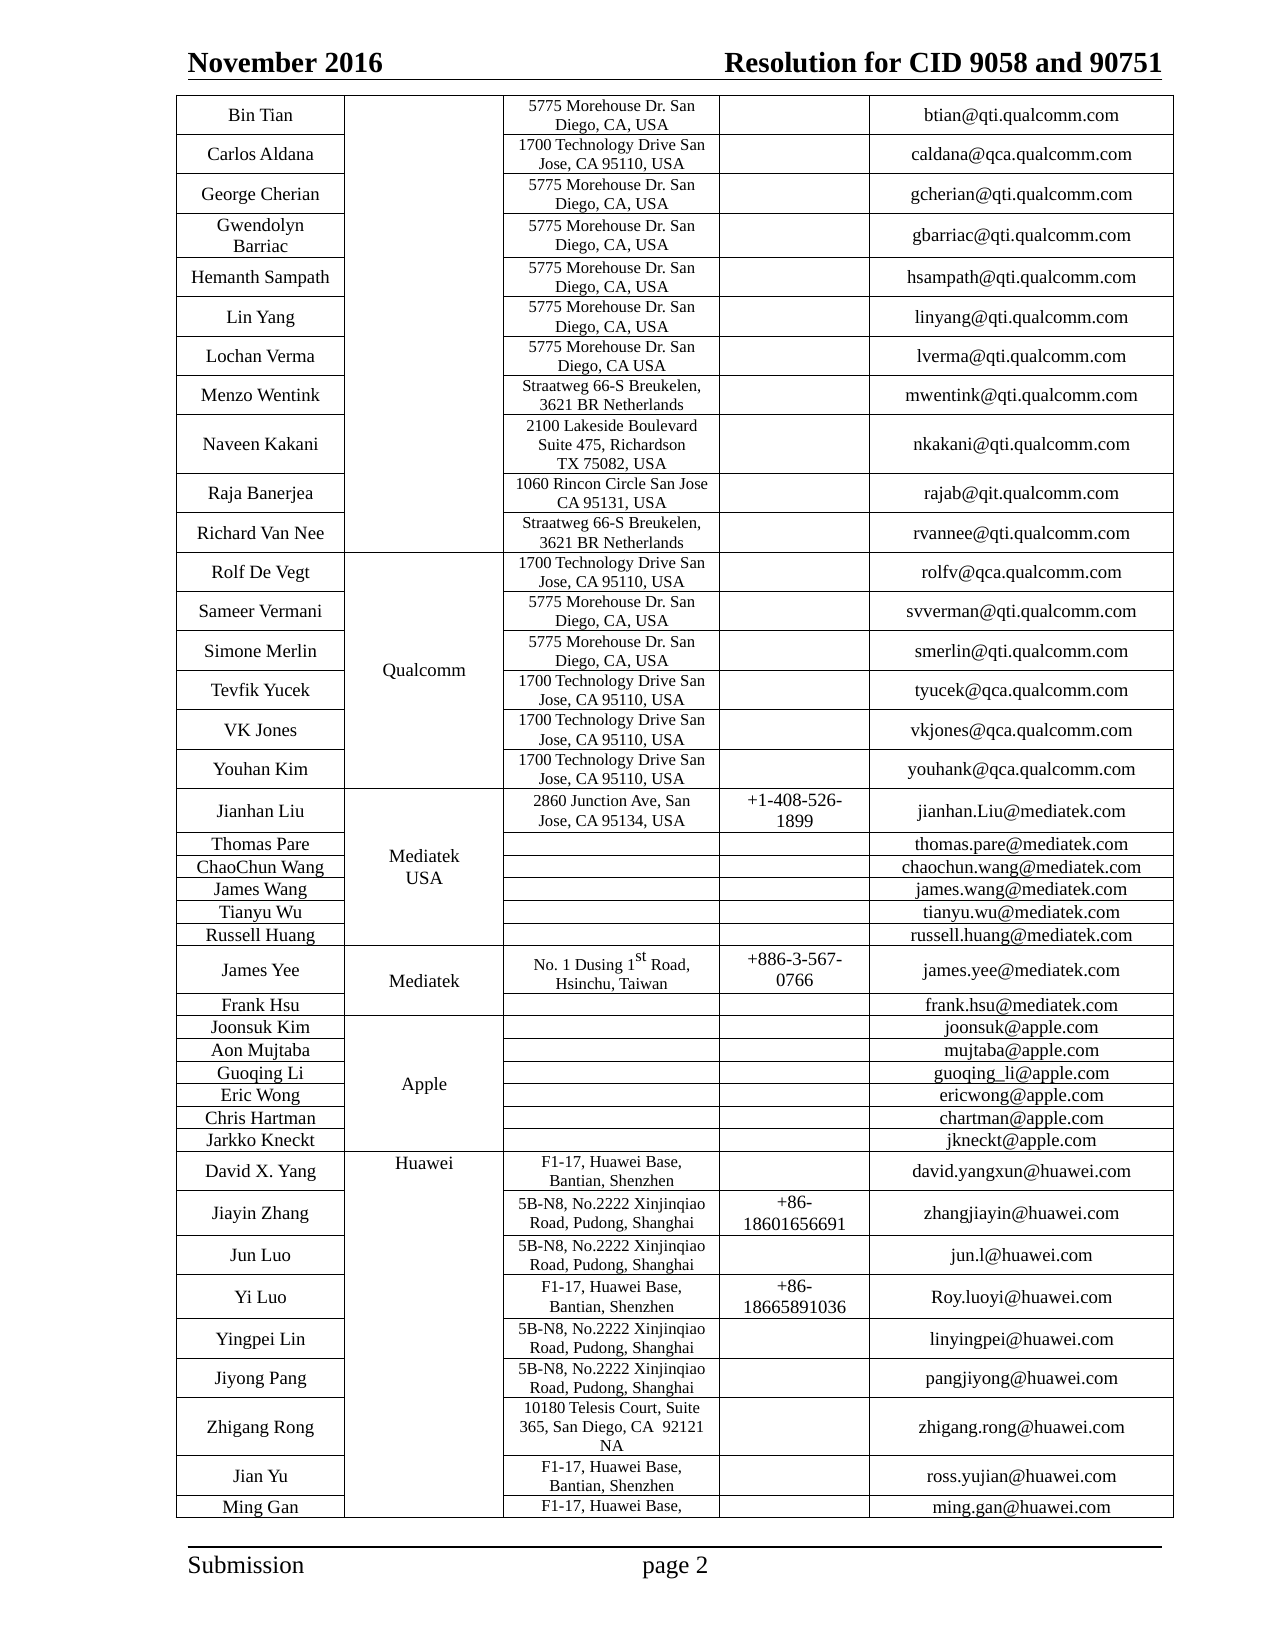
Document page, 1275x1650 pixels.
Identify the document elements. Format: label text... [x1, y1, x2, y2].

table_cell ming.gan@huawei.com [870, 1496, 1173, 1517]
table_cell rajab@qit.qualcomm.com [870, 474, 1173, 512]
table_cell [720, 878, 869, 900]
table_cell [720, 337, 869, 375]
table_cell James Yee [177, 946, 344, 993]
table_cell 2100 Lakeside Boulevard Suite 475, Richardson TX 75082, USA [504, 415, 719, 473]
table_cell 5775 Morehouse Dr. San Diego, CA, USA [504, 631, 719, 670]
table_cell rvannee@qti.qualcomm.com [870, 513, 1173, 552]
table_cell [720, 1062, 869, 1083]
table_cell Lochan Verma [177, 337, 344, 375]
table_cell [720, 415, 869, 473]
table_cell [720, 671, 869, 709]
table_cell [504, 833, 719, 854]
table_cell James Wang [177, 878, 344, 900]
table_cell 5B-N8, No.2222 Xinjinqiao Road, Pudong, Shanghai [504, 1236, 719, 1274]
table_cell 5B-N8, No.2222 Xinjinqiao Road, Pudong, Shanghai [504, 1359, 719, 1397]
table_cell 1060 Rincon Circle San Jose CA 95131, USA [504, 474, 719, 512]
table_cell smerlin@qti.qualcomm.com [870, 631, 1173, 670]
table_cell [504, 901, 719, 922]
table_cell [720, 1129, 869, 1151]
table_cell Simone Merlin [177, 631, 344, 670]
table_cell russell.huang@mediatek.com [870, 924, 1173, 945]
table_cell Richard Van Nee [177, 513, 344, 552]
table_cell Mediatek USA [345, 789, 503, 945]
table_cell tianyu.wu@mediatek.com [870, 901, 1173, 922]
table_cell hsampath@qti.qualcomm.com [870, 258, 1173, 296]
table_cell 1700 Technology Drive San Jose, CA 95110, USA [504, 553, 719, 591]
table_cell nkakani@qti.qualcomm.com [870, 415, 1173, 473]
table_cell [504, 1039, 719, 1061]
table_cell 5B-N8, No.2222 Xinjinqiao Road, Pudong, Shanghai [504, 1191, 719, 1234]
table_cell [720, 631, 869, 670]
table_cell [720, 592, 869, 630]
table_cell [720, 710, 869, 748]
table_cell Jun Luo [177, 1236, 344, 1274]
table_cell [720, 1084, 869, 1106]
table_cell Gwendolyn Barriac [177, 214, 344, 257]
table_cell vkjones@qca.qualcomm.com [870, 710, 1173, 748]
table_cell No. 1 Dusing 1st Road, Hsinchu, Taiwan [504, 946, 719, 993]
table_cell joonsuk@apple.com [870, 1016, 1173, 1038]
table_cell svverman@qti.qualcomm.com [870, 592, 1173, 630]
table_cell [720, 1319, 869, 1357]
table_cell [720, 174, 869, 213]
table_cell [720, 833, 869, 854]
table_cell VK Jones [177, 710, 344, 748]
table_cell F1-17, Huawei Base, Bantian, Shenzhen [504, 1275, 719, 1318]
table_cell 1700 Technology Drive San Jose, CA 95110, USA [504, 750, 719, 788]
table_cell [504, 1016, 719, 1038]
table_cell Carlos Aldana [177, 135, 344, 173]
table_cell F1-17, Huawei Base, Bantian, Shenzhen [504, 1152, 719, 1190]
table_cell Qualcomm [345, 553, 503, 788]
table_cell chartman@apple.com [870, 1107, 1173, 1128]
table_cell pangjiyong@huawei.com [870, 1359, 1173, 1397]
table_cell [504, 924, 719, 945]
table_cell tyucek@qca.qualcomm.com [870, 671, 1173, 709]
table_cell David X. Yang [177, 1152, 344, 1190]
table_cell Joonsuk Kim [177, 1016, 344, 1038]
table_cell [504, 1084, 719, 1106]
table_cell [720, 376, 869, 414]
table_cell Ming Gan [177, 1496, 344, 1517]
table_cell Yingpei Lin [177, 1319, 344, 1357]
table_cell zhangjiayin@huawei.com [870, 1191, 1173, 1234]
table_cell gbarriac@qti.qualcomm.com [870, 214, 1173, 257]
table_cell F1-17, Huawei Base, Bantian, Shenzhen [504, 1456, 719, 1495]
table_cell chaochun.wang@mediatek.com [870, 856, 1173, 877]
table_cell Yi Luo [177, 1275, 344, 1318]
table_cell [720, 1039, 869, 1061]
table_cell [720, 513, 869, 552]
table_cell Frank Hsu [177, 994, 344, 1015]
table_cell Menzo Wentink [177, 376, 344, 414]
table_cell 5775 Morehouse Dr. San Diego, CA, USA [504, 214, 719, 257]
table_cell [720, 474, 869, 512]
table_cell mujtaba@apple.com [870, 1039, 1173, 1061]
table_cell ross.yujian@huawei.com [870, 1456, 1173, 1495]
table_cell Roy.luoyi@huawei.com [870, 1275, 1173, 1318]
table_cell Naveen Kakani [177, 415, 344, 473]
table_cell [504, 878, 719, 900]
table_cell Zhigang Rong [177, 1398, 344, 1455]
table_cell [720, 1236, 869, 1274]
table_cell +1-408-526-1899 [720, 789, 869, 832]
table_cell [504, 1496, 719, 1517]
table_cell [504, 856, 719, 877]
table_cell 1700 Technology Drive San Jose, CA 95110, USA [504, 671, 719, 709]
table_cell [720, 1107, 869, 1128]
table_cell [720, 1359, 869, 1397]
table_cell Jianhan Liu [177, 789, 344, 832]
table_cell George Cherian [177, 174, 344, 213]
table_cell [720, 1152, 869, 1190]
table_cell Sameer Vermani [177, 592, 344, 630]
table_cell james.wang@mediatek.com [870, 878, 1173, 900]
table_cell Huawei [345, 1152, 503, 1517]
table_cell youhank@qca.qualcomm.com [870, 750, 1173, 788]
table_cell james.yee@mediatek.com [870, 946, 1173, 993]
table_cell [720, 135, 869, 173]
table_cell gcherian@qti.qualcomm.com [870, 174, 1173, 213]
table_cell 1700 Technology Drive San Jose, CA 95110, USA [504, 710, 719, 748]
table_cell mwentink@qti.qualcomm.com [870, 376, 1173, 414]
table_cell [720, 258, 869, 296]
table_cell [720, 856, 869, 877]
table_cell Straatweg 66-S Breukelen, 3621 BR Netherlands [504, 376, 719, 414]
table_cell [504, 1107, 719, 1128]
table_cell +86-18665891036 [720, 1275, 869, 1318]
table_cell Eric Wong [177, 1084, 344, 1106]
table_cell Tianyu Wu [177, 901, 344, 922]
table_cell 5B-N8, No.2222 Xinjinqiao Road, Pudong, Shanghai [504, 1319, 719, 1357]
table_cell lverma@qti.qualcomm.com [870, 337, 1173, 375]
table_cell 1700 Technology Drive San Jose, CA 95110, USA [504, 135, 719, 173]
table_cell Rolf De Vegt [177, 553, 344, 591]
table_cell frank.hsu@mediatek.com [870, 994, 1173, 1015]
table_cell linyingpei@huawei.com [870, 1319, 1173, 1357]
table_cell [720, 553, 869, 591]
table_cell [504, 1062, 719, 1083]
table_cell ChaoChun Wang [177, 856, 344, 877]
table_cell jkneckt@apple.com [870, 1129, 1173, 1151]
table_cell guoqing_li@apple.com [870, 1062, 1173, 1083]
table_cell 5775 Morehouse Dr. San Diego, CA, USA [504, 297, 719, 336]
table_cell btian@qti.qualcomm.com [870, 96, 1173, 134]
table_cell Jiayin Zhang [177, 1191, 344, 1234]
table_cell 5775 Morehouse Dr. San Diego, CA USA [504, 337, 719, 375]
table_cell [504, 96, 719, 134]
table_cell jun.l@huawei.com [870, 1236, 1173, 1274]
table_cell Jian Yu [177, 1456, 344, 1495]
table_cell +886-3-567-0766 [720, 946, 869, 993]
table_cell [504, 1129, 719, 1151]
table_cell [720, 1496, 869, 1517]
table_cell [504, 1398, 719, 1455]
table_cell Lin Yang [177, 297, 344, 336]
table_cell [504, 994, 719, 1015]
table_cell david.yangxun@huawei.com [870, 1152, 1173, 1190]
table_cell [720, 901, 869, 922]
table_cell Raja Banerjea [177, 474, 344, 512]
table_cell thomas.pare@mediatek.com [870, 833, 1173, 854]
table_cell [720, 96, 869, 134]
table_cell rolfv@qca.qualcomm.com [870, 553, 1173, 591]
table_cell Hemanth Sampath [177, 258, 344, 296]
table_cell Aon Mujtaba [177, 1039, 344, 1061]
table_cell 2860 Junction Ave, San Jose, CA 95134, USA [504, 789, 719, 832]
table_cell Jarkko Kneckt [177, 1129, 344, 1151]
table_cell [720, 1398, 869, 1455]
table_cell Bin Tian [177, 96, 344, 134]
table_cell Apple [345, 1016, 503, 1151]
table_cell [720, 750, 869, 788]
table_cell caldana@qca.qualcomm.com [870, 135, 1173, 173]
table_cell Tevfik Yucek [177, 671, 344, 709]
table_cell 5775 Morehouse Dr. San Diego, CA, USA [504, 258, 719, 296]
table_cell [720, 297, 869, 336]
table_cell 5775 Morehouse Dr. San Diego, CA, USA [504, 174, 719, 213]
table_cell linyang@qti.qualcomm.com [870, 297, 1173, 336]
table_cell [720, 994, 869, 1015]
table_cell zhigang.rong@huawei.com [870, 1398, 1173, 1455]
table_cell Straatweg 66-S Breukelen, 3621 BR Netherlands [504, 513, 719, 552]
table_cell Guoqing Li [177, 1062, 344, 1083]
table_cell Mediatek [345, 946, 503, 1015]
table_cell Thomas Pare [177, 833, 344, 854]
table_cell ericwong@apple.com [870, 1084, 1173, 1106]
table_cell Russell Huang [177, 924, 344, 945]
table_cell jianhan.Liu@mediatek.com [870, 789, 1173, 832]
table_cell Jiyong Pang [177, 1359, 344, 1397]
table_cell [720, 924, 869, 945]
table_cell +86-18601656691 [720, 1191, 869, 1234]
table_cell Youhan Kim [177, 750, 344, 788]
table_cell Chris Hartman [177, 1107, 344, 1128]
table_cell [720, 1456, 869, 1495]
table_cell [720, 214, 869, 257]
table_cell [720, 1016, 869, 1038]
table_cell 5775 Morehouse Dr. San Diego, CA, USA [504, 592, 719, 630]
